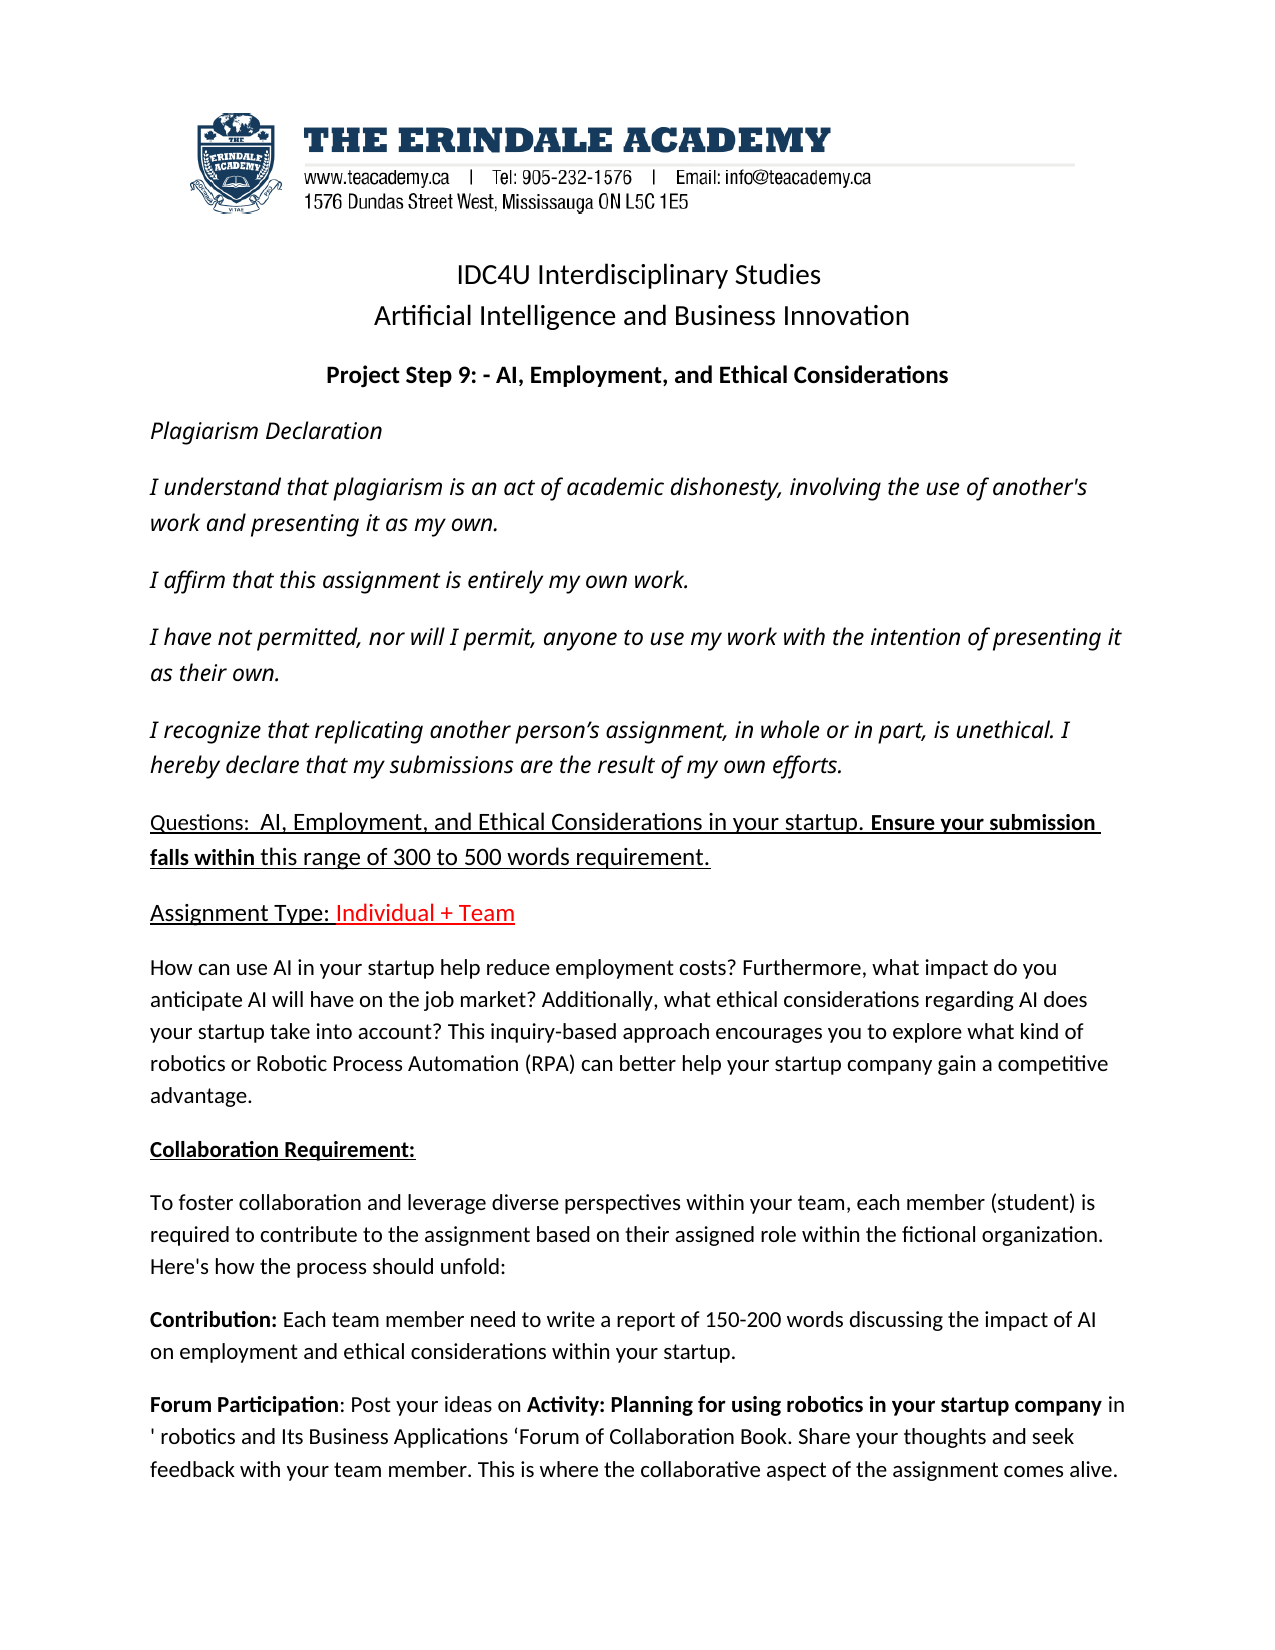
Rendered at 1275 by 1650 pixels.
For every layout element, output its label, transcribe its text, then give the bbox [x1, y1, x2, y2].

text Contribution: Each team member need to write a report of 150-200 words discussing the impact of AI on employment and ethical considerations within your startup. [150, 1305, 1125, 1365]
text I recognize that replicating another person’s assignment, in whole or in part, is unethical. I hereby declare that my submissions are the result of my own efforts. [150, 713, 1125, 781]
text To foster collaboration and leverage diverse perspectives within your team, each member (student) is required to contribute to the assignment based on their assigned role within the fictional organization. Here's how the process should unfold: [150, 1188, 1125, 1280]
text How can use AI in your startup help reduce employment costs? Furthermore, what impact do you anticipate AI will have on the job market? Additionally, what ethical considerations regarding AI does your startup take into account? This inquiry-based approach encourages you to explore what kind of robotics or Robotic Process Automation (RPA) can better help your startup company gain a competitive advantage. [150, 953, 1125, 1110]
text Collaboration Requirement: [150, 1135, 1125, 1163]
text IDC4U Interdisciplinary Studies Artificial Intelligence and Business Innovation [159, 256, 1125, 333]
text Assignment Type: Individual + Team [150, 897, 1125, 928]
text Questions: AI, Employment, and Ethical Considerations in your startup. Ensure your submission falls within this range of 300 to 500 words requirement. [150, 806, 1125, 872]
text Forum Participation: Post your ideas on Activity: Planning for using robotics in your startup company in ' robotics and Its Business Applications ‘Forum of Collaboration Book. Share your thoughts and seek feedback with your team member. This is where the collaborative aspect of the assignment comes alive. [150, 1390, 1125, 1483]
text Plagiarism Declaration [150, 414, 1125, 446]
text I have not permitted, nor will I permit, anyone to use my work with the intention of presenting it as their own. [150, 621, 1125, 688]
text Project Step 9: - AI, Employment, and Ethical Considerations [150, 359, 1125, 389]
text I understand that plagiarism is an act of academic dishonesty, involving the use of another's work and presenting it as my own. [150, 471, 1125, 538]
text I affirm that this assignment is entirely my own work. [150, 564, 1125, 595]
picture [150, 75, 1125, 228]
